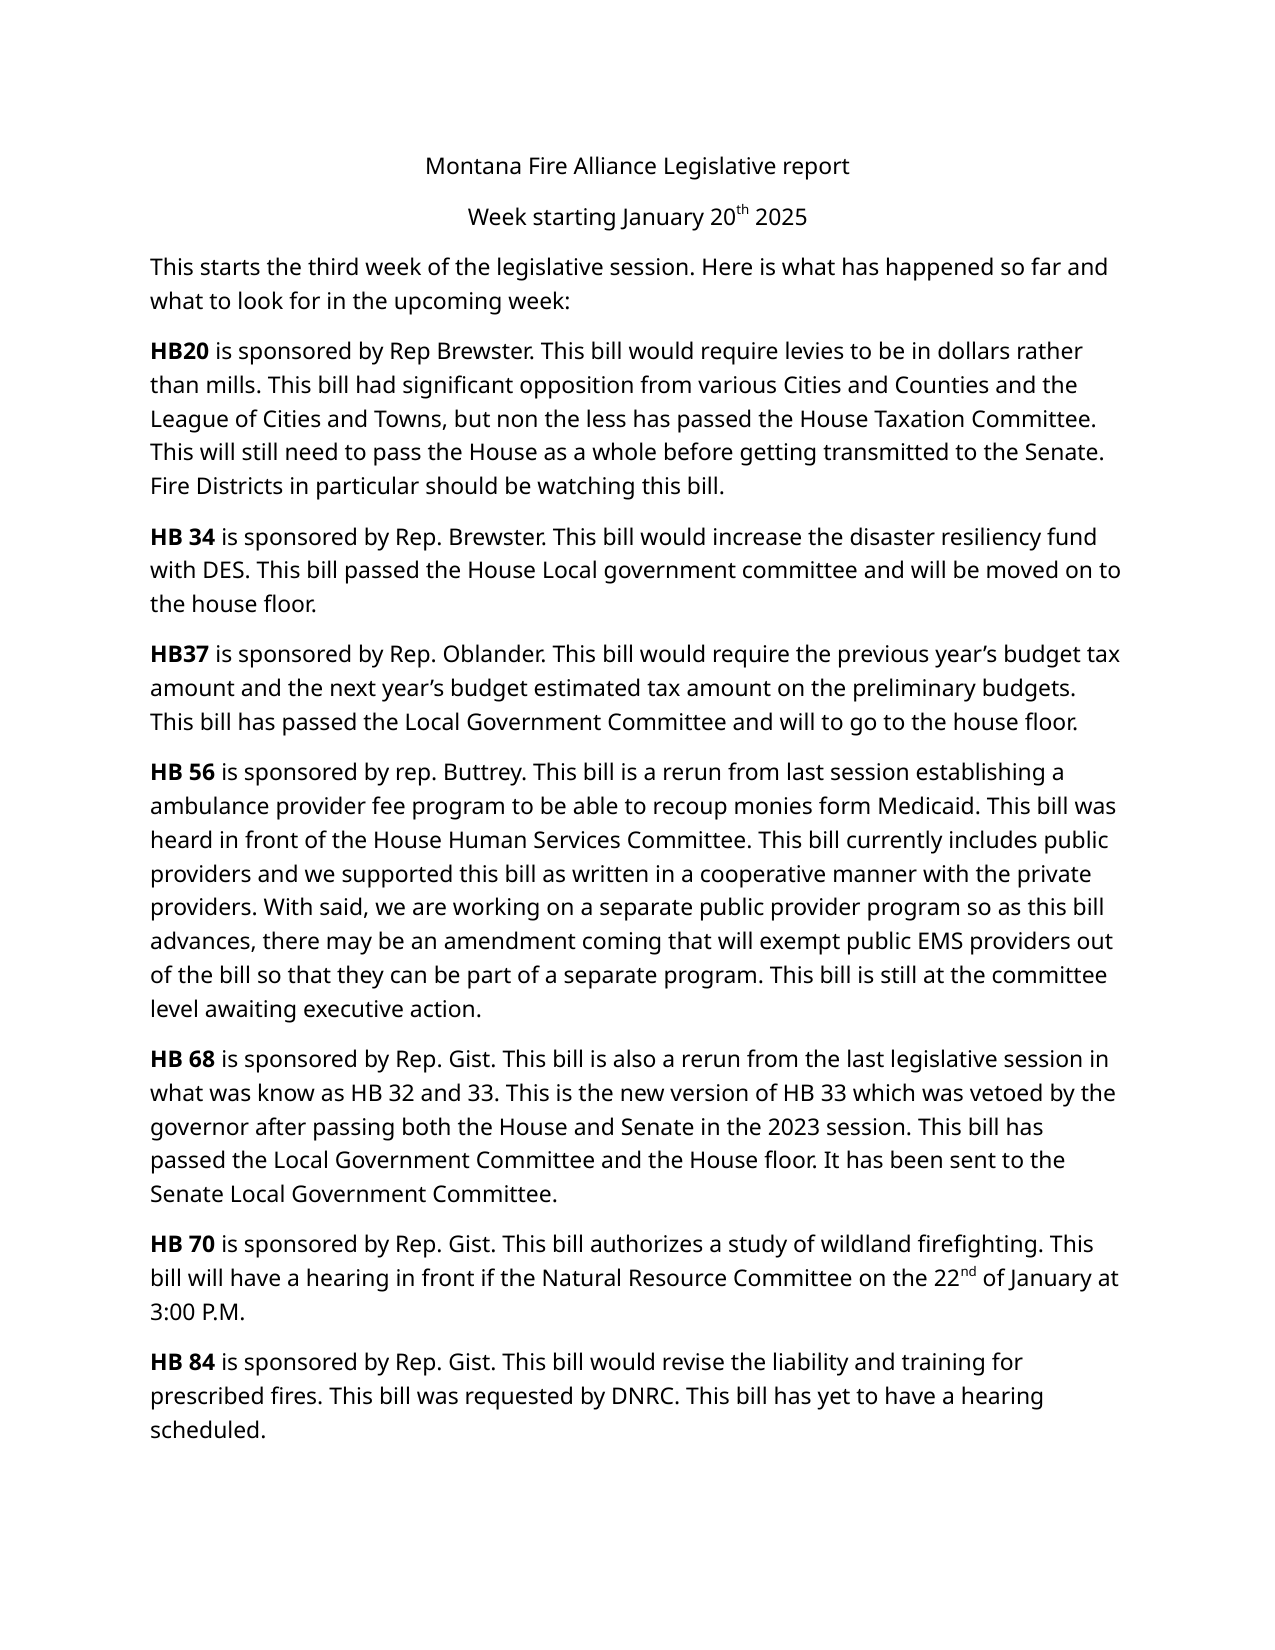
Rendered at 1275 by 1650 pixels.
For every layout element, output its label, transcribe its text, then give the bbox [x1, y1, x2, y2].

text Week starting January 20th 2025 [150, 200, 1125, 232]
text Montana Fire Alliance Legislative report [150, 150, 1125, 181]
text This starts the third week of the legislative session. Here is what has happened so far and what to look for in the upcoming week: [150, 251, 1125, 316]
text HB 56 is sponsored by rep. Buttrey. This bill is a rerun from last session establishing a ambulance provider fee program to be able to recoup monies form Medicaid. This bill was heard in front of the House Human Services Committee. This bill currently includes public providers and we supported this bill as written in a cooperative manner with the private providers. With said, we are working on a separate public provider program so as this bill advances, there may be an amendment coming that will exempt public EMS providers out of the bill so that they can be part of a separate program. This bill is still at the committee level awaiting executive action. [150, 756, 1125, 1024]
text HB20 is sponsored by Rep Brewster. This bill would require levies to be in dollars rather than mills. This bill had significant opposition from various Cities and Counties and the League of Cities and Towns, but non the less has passed the House Taxation Committee. This will still need to pass the House as a whole before getting transmitted to the Senate. Fire Districts in particular should be watching this bill. [150, 335, 1125, 501]
text HB37 is sponsored by Rep. Oblander. This bill would require the previous year’s budget tax amount and the next year’s budget estimated tax amount on the preliminary budgets. This bill has passed the Local Government Committee and will to go to the house floor. [150, 638, 1125, 737]
text HB 70 is sponsored by Rep. Gist. This bill authorizes a study of wildland firefighting. This bill will have a hearing in front if the Natural Resource Committee on the 22nd of January at 3:00 P.M. [150, 1228, 1125, 1327]
text HB 68 is sponsored by Rep. Gist. This bill is also a rerun from the last legislative session in what was know as HB 32 and 33. This is the new version of HB 33 which was vetoed by the governor after passing both the House and Senate in the 2023 session. This bill has passed the Local Government Committee and the House floor. It has been sent to the Senate Local Government Committee. [150, 1043, 1125, 1209]
text HB 34 is sponsored by Rep. Brewster. This bill would increase the disaster resiliency fund with DES. This bill passed the House Local government committee and will be moved on to the house floor. [150, 520, 1125, 619]
text HB 84 is sponsored by Rep. Gist. This bill would revise the liability and training for prescribed fires. This bill was requested by DNRC. This bill has yet to have a hearing scheduled. [150, 1346, 1125, 1445]
